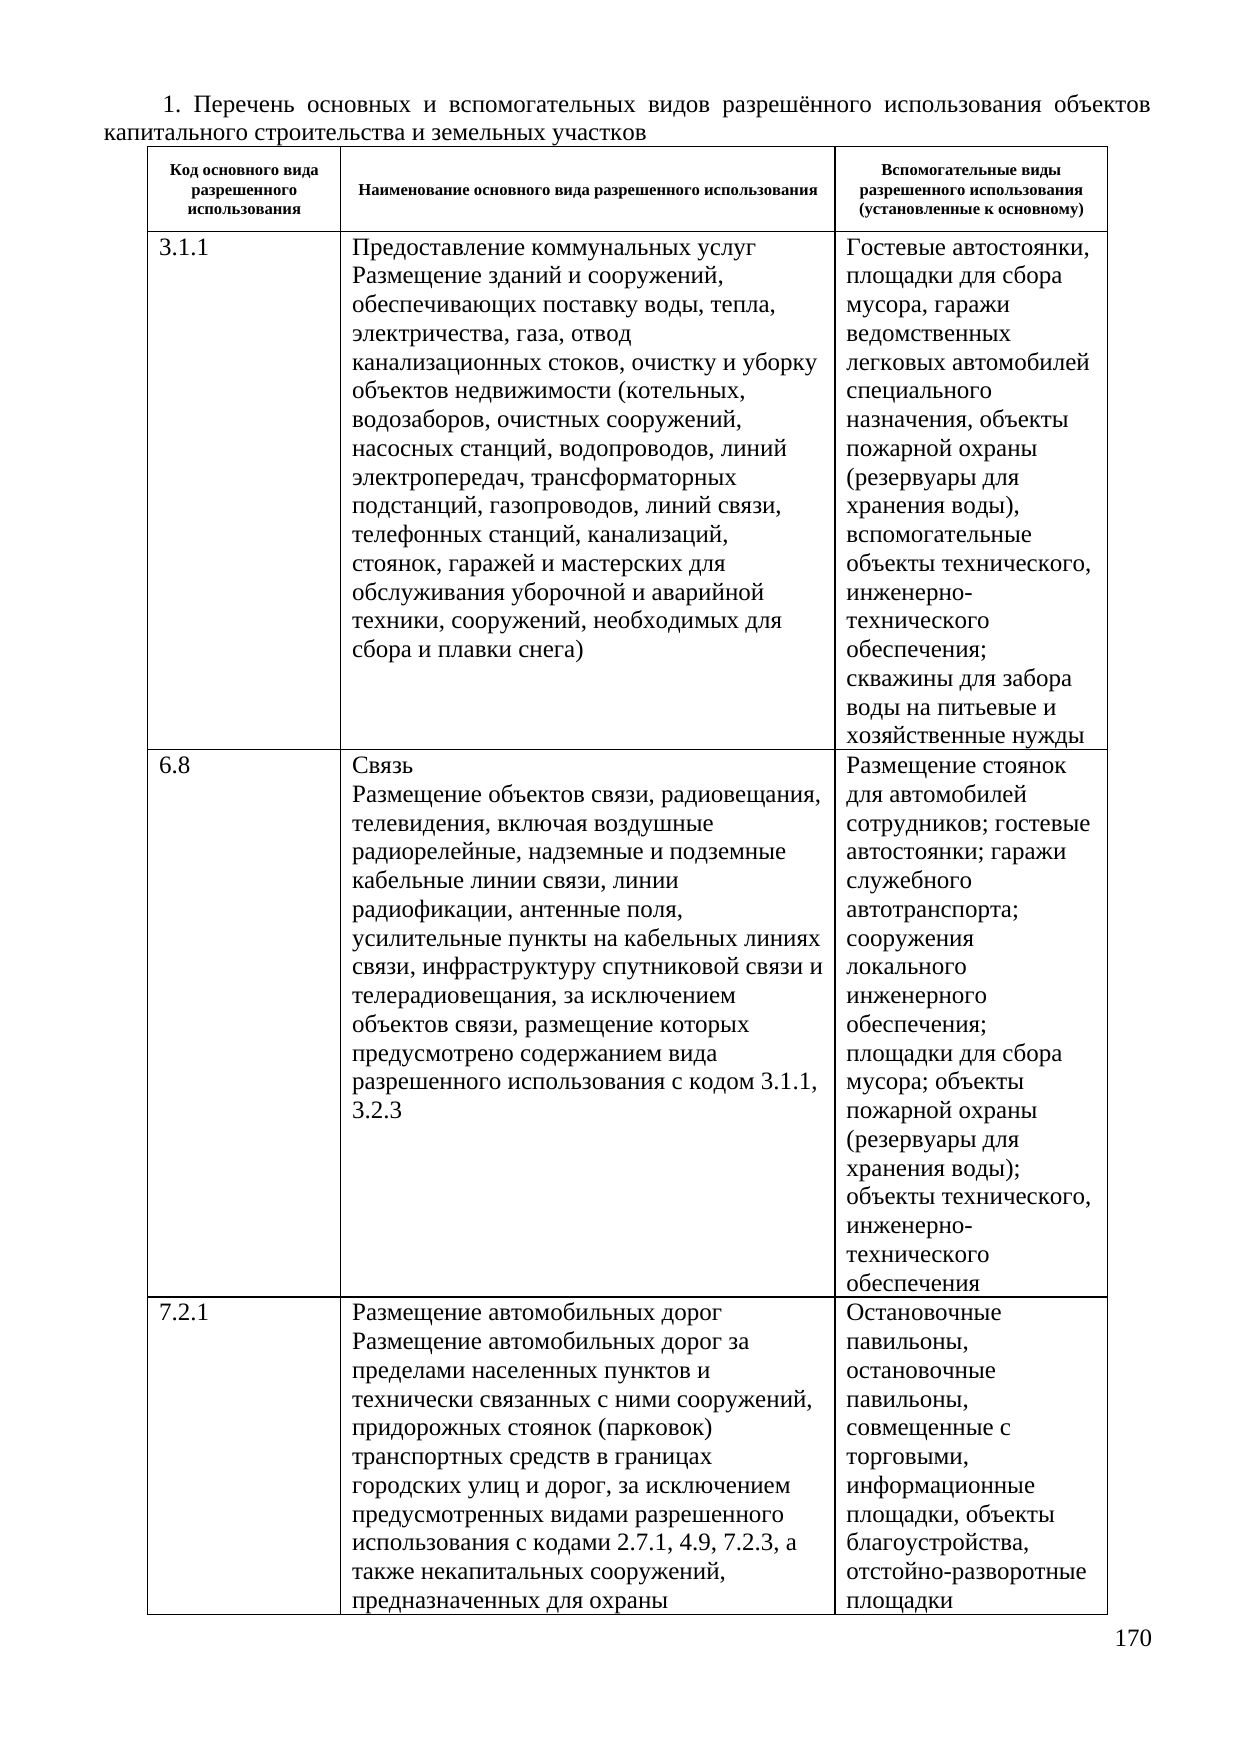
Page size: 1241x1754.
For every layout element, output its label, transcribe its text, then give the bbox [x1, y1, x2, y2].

text 1. Перечень основных и вспомогательных видов разрешённого использования объектов капитального строительства и земельных участков [103, 89, 1152, 146]
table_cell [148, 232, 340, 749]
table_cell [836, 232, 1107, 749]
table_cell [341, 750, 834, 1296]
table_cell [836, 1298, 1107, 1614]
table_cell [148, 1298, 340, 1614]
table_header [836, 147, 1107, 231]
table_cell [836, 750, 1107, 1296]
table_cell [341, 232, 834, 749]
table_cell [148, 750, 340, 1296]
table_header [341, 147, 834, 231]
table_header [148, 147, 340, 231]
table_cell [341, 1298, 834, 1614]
